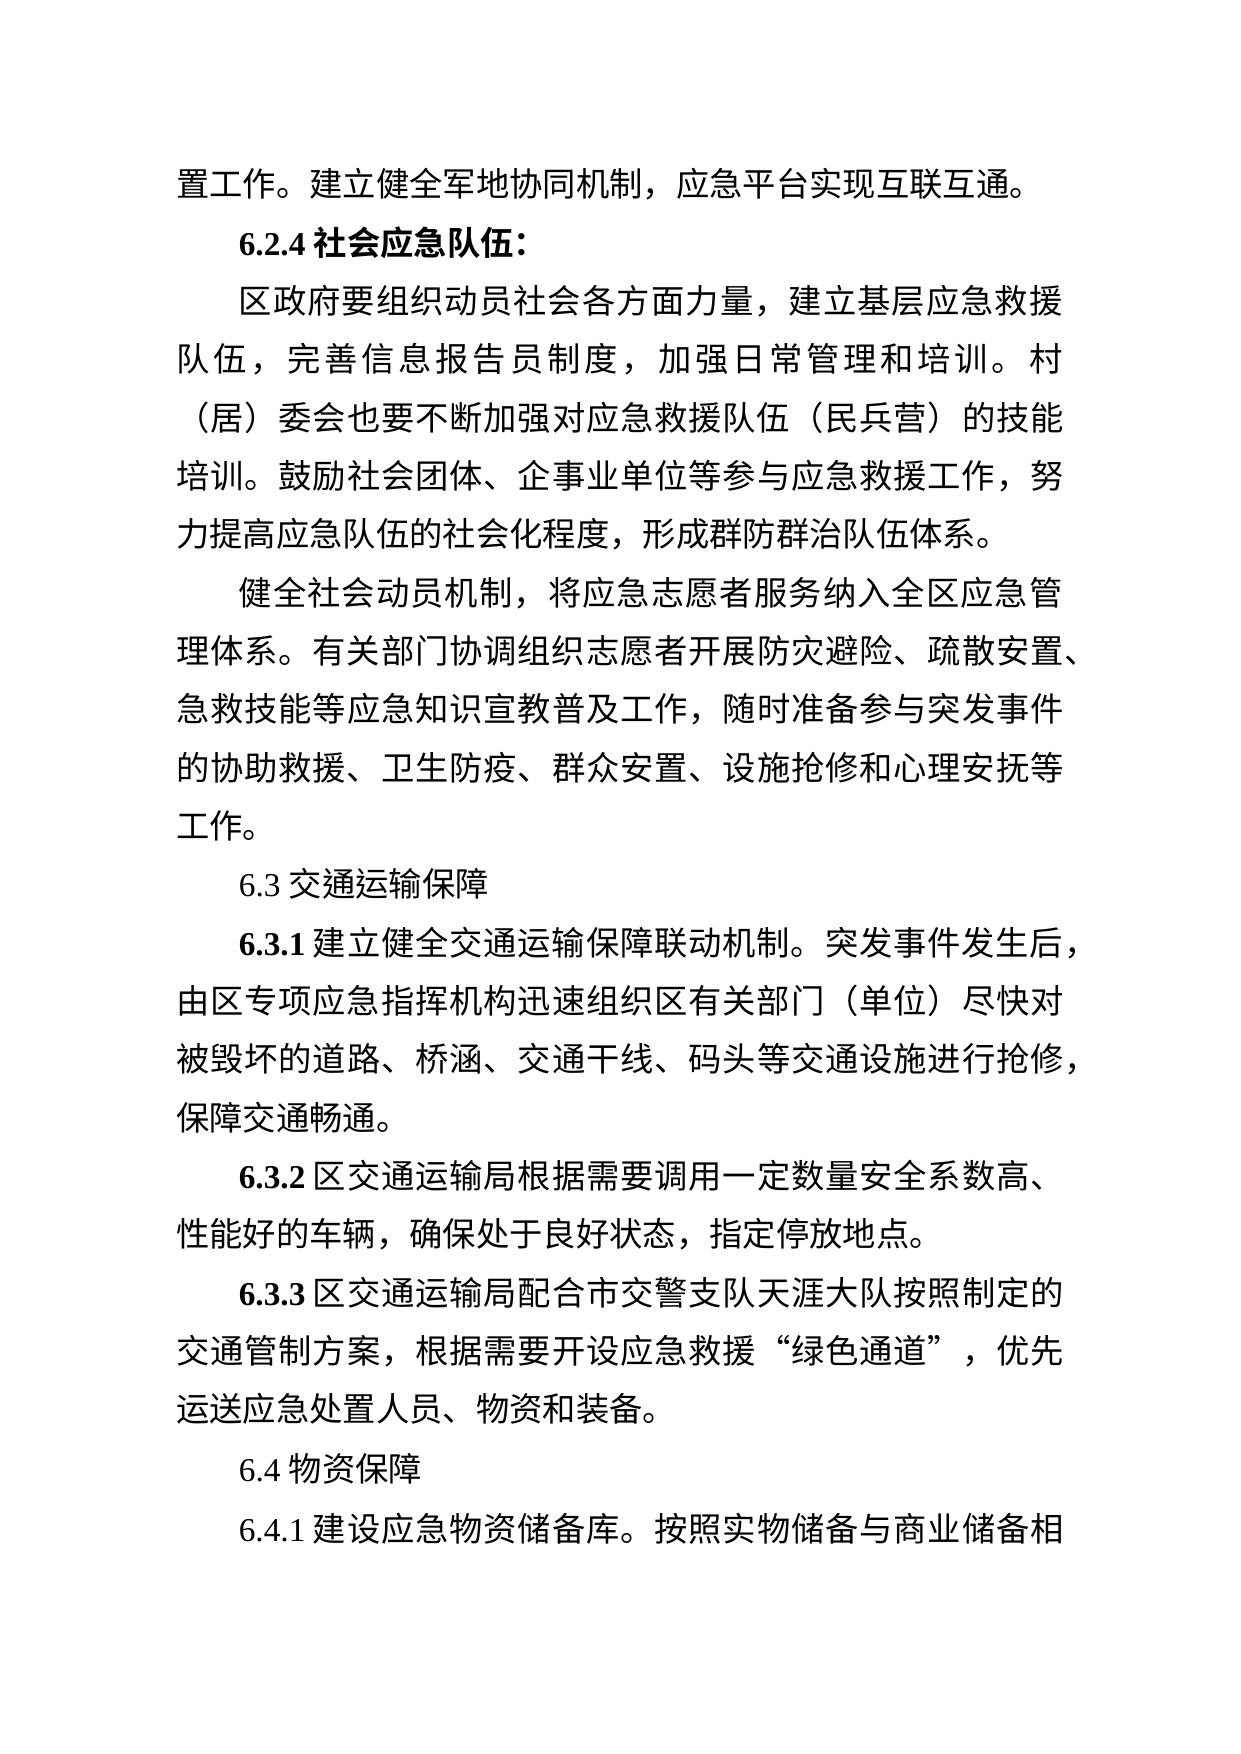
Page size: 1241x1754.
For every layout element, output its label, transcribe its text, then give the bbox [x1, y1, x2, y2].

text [176, 150, 1064, 208]
text 6.3.2区交通运输局根据需要调用一定数量安全系数高、性能好的车辆，确保处于良好状态，指定停放地点。 [176, 1142, 1064, 1258]
text 6.3.3区交通运输局配合市交警支队天涯大队按照制定的交通管制方案，根据需要开设应急救援“绿色通道”，优先运送应急处置人员、物资和装备。 [176, 1258, 1064, 1433]
text 6.3.1建立健全交通运输保障联动机制。突发事件发生后，由区专项应急指挥机构迅速组织区有关部门（单位）尽快对被毁坏的道路、桥涵、交通干线、码头等交通设施进行抢修，保障交通畅通。 [176, 908, 1064, 1142]
text 6.2.4 社会应急队伍： [176, 208, 1064, 267]
text 区政府要组织动员社会各方面力量，建立基层应急救援队伍，完善信息报告员制度，加强日常管理和培训。村（居）委会也要不断加强对应急救援队伍（民兵营）的技能培训。鼓励社会团体、企事业单位等参与应急救援工作，努力提高应急队伍的社会化程度，形成群防群治队伍体系。 [176, 267, 1064, 558]
text 6.3 交通运输保障 [176, 850, 1064, 908]
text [176, 1493, 1064, 1554]
text 健全社会动员机制，将应急志愿者服务纳入全区应急管理体系。有关部门协调组织志愿者开展防灾避险、疏散安置、急救技能等应急知识宣教普及工作，随时准备参与突发事件的协助救援、卫生防疫、群众安置、设施抢修和心理安抚等工作。 [176, 558, 1064, 850]
text 6.4 物资保障 [176, 1433, 1064, 1493]
